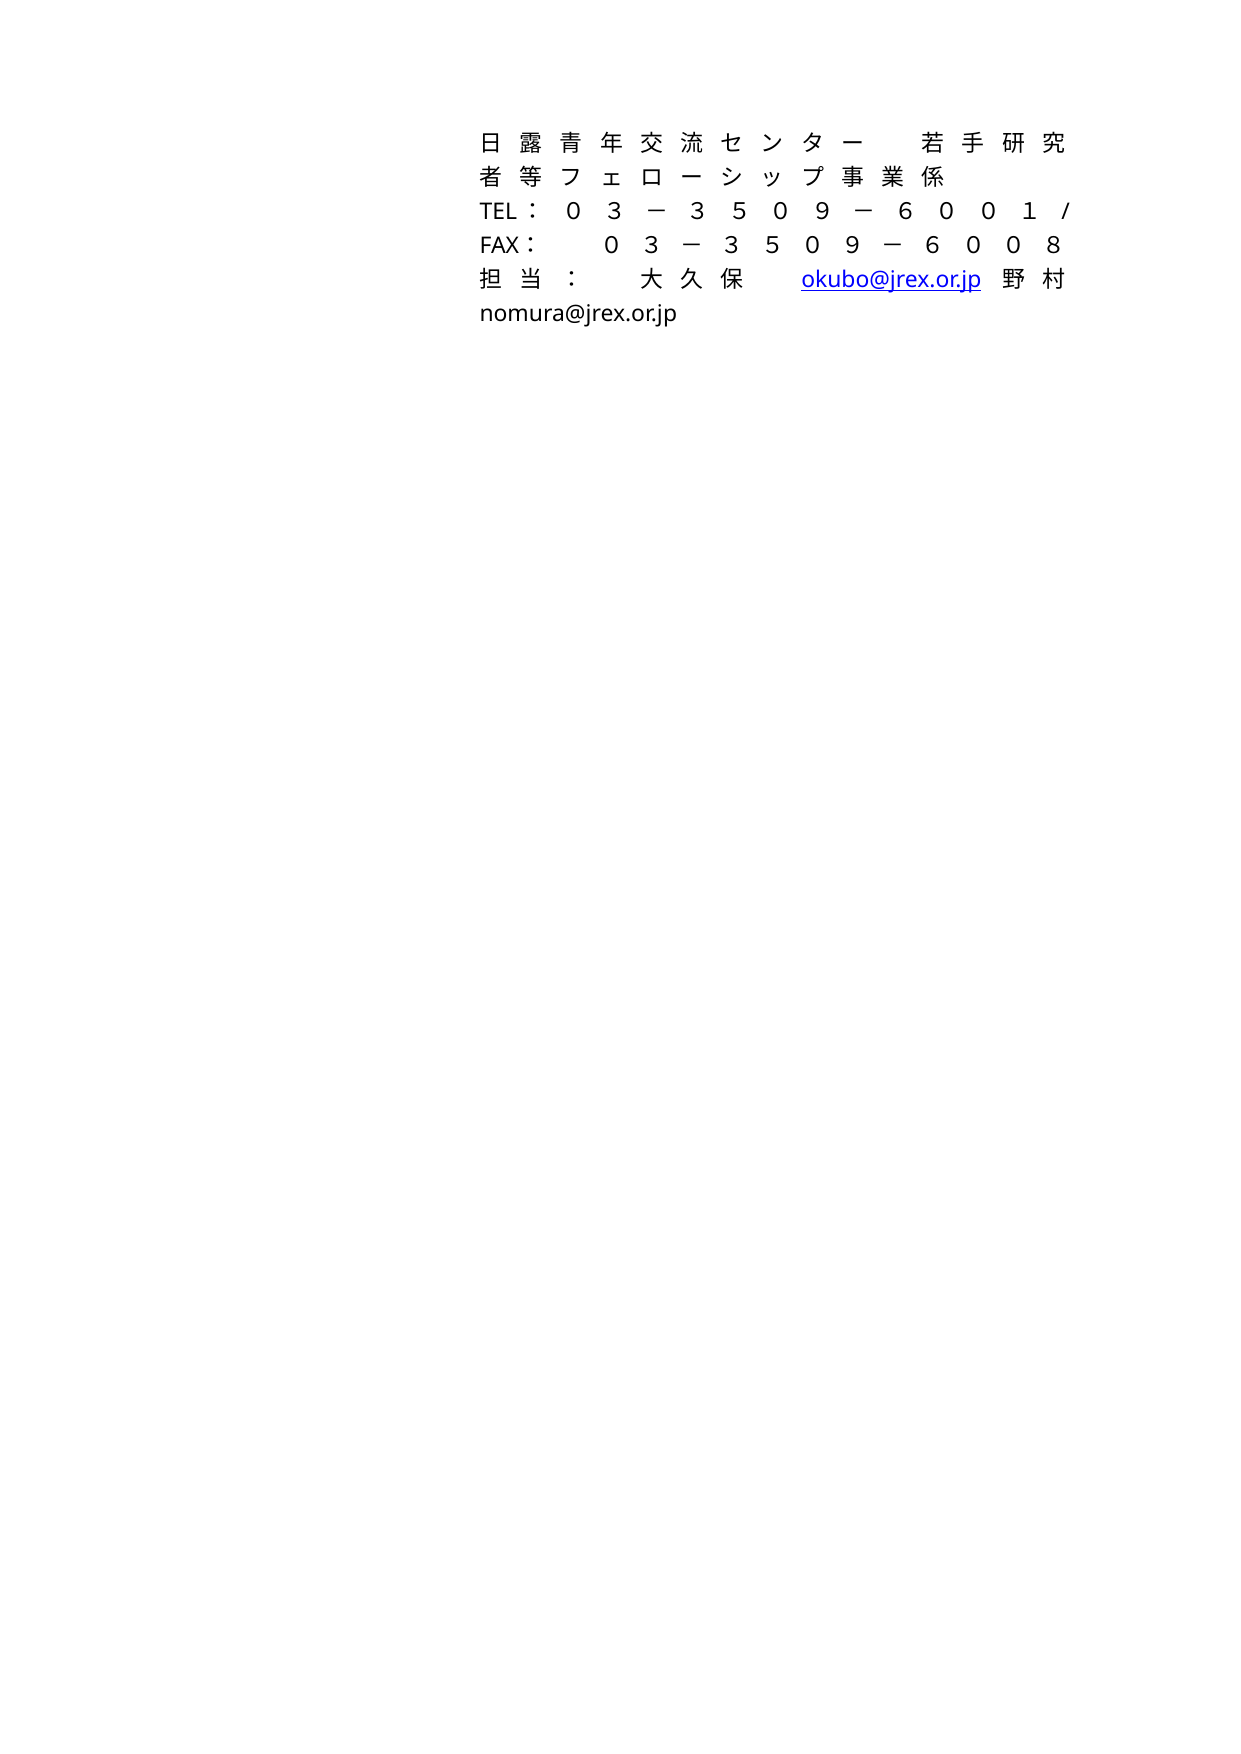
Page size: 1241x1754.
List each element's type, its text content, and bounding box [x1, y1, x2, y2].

text TEL：０３－３５０９－６００１/ FAX： ０３－３５０９－６００８ [468, 193, 1082, 261]
text 担当： 大久保 okubo@jrex.or.jp 野村 nomura@jrex.or.jp [468, 261, 1082, 329]
text 日露青年交流センター 若手研究者等フェローシップ事業係 [468, 124, 1082, 193]
